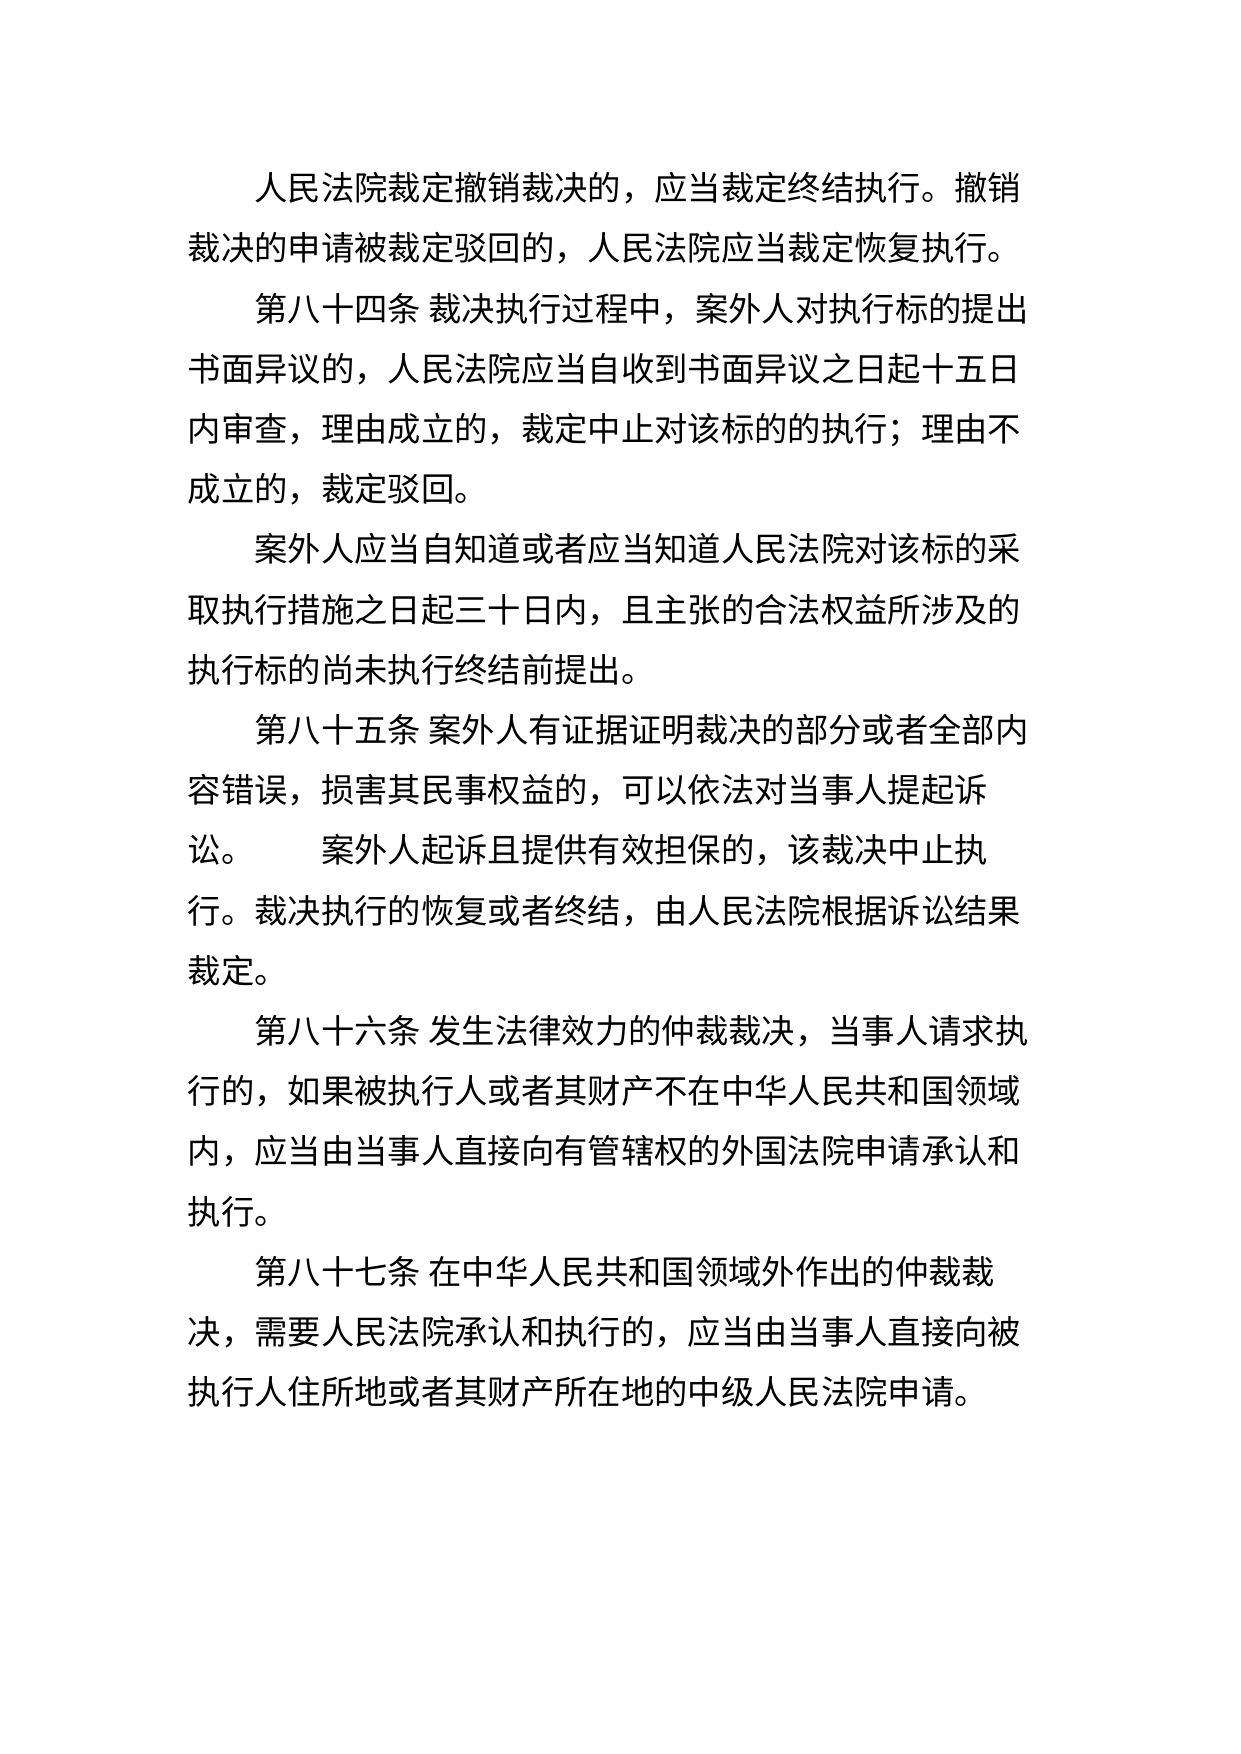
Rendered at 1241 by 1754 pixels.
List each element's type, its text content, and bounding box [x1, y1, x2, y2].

list 第八十四条 裁决执行过程中，案外人对执行标的提出书面异议的，人民法院应当自收到书面异议之日起十五日内审查，理由成立的，裁定中止对该标的的执行；理由不成立的，裁定驳回。 [187, 282, 1053, 511]
list 第八十七条 在中华人民共和国领域外作出的仲裁裁决，需要人民法院承认和执行的，应当由当事人直接向被执行人住所地或者其财产所在地的中级人民法院申请。 [187, 1246, 1053, 1414]
list 案外人应当自知道或者应当知道人民法院对该标的采取执行措施之日起三十日内，且主张的合法权益所涉及的执行标的尚未执行终结前提出。 [187, 523, 1053, 692]
list 人民法院裁定撤销裁决的，应当裁定终结执行。撤销裁决的申请被裁定驳回的，人民法院应当裁定恢复执行。 [187, 162, 1053, 270]
list 第八十六条 发生法律效力的仲裁裁决，当事人请求执行的，如果被执行人或者其财产不在中华人民共和国领域内，应当由当事人直接向有管辖权的外国法院申请承认和执行。 [187, 1005, 1053, 1234]
list 第八十五条 案外人有证据证明裁决的部分或者全部内容错误，损害其民事权益的，可以依法对当事人提起诉讼。 案外人起诉且提供有效担保的，该裁决中止执行。裁决执行的恢复或者终结，由人民法院根据诉讼结果裁定。 [187, 704, 1053, 993]
